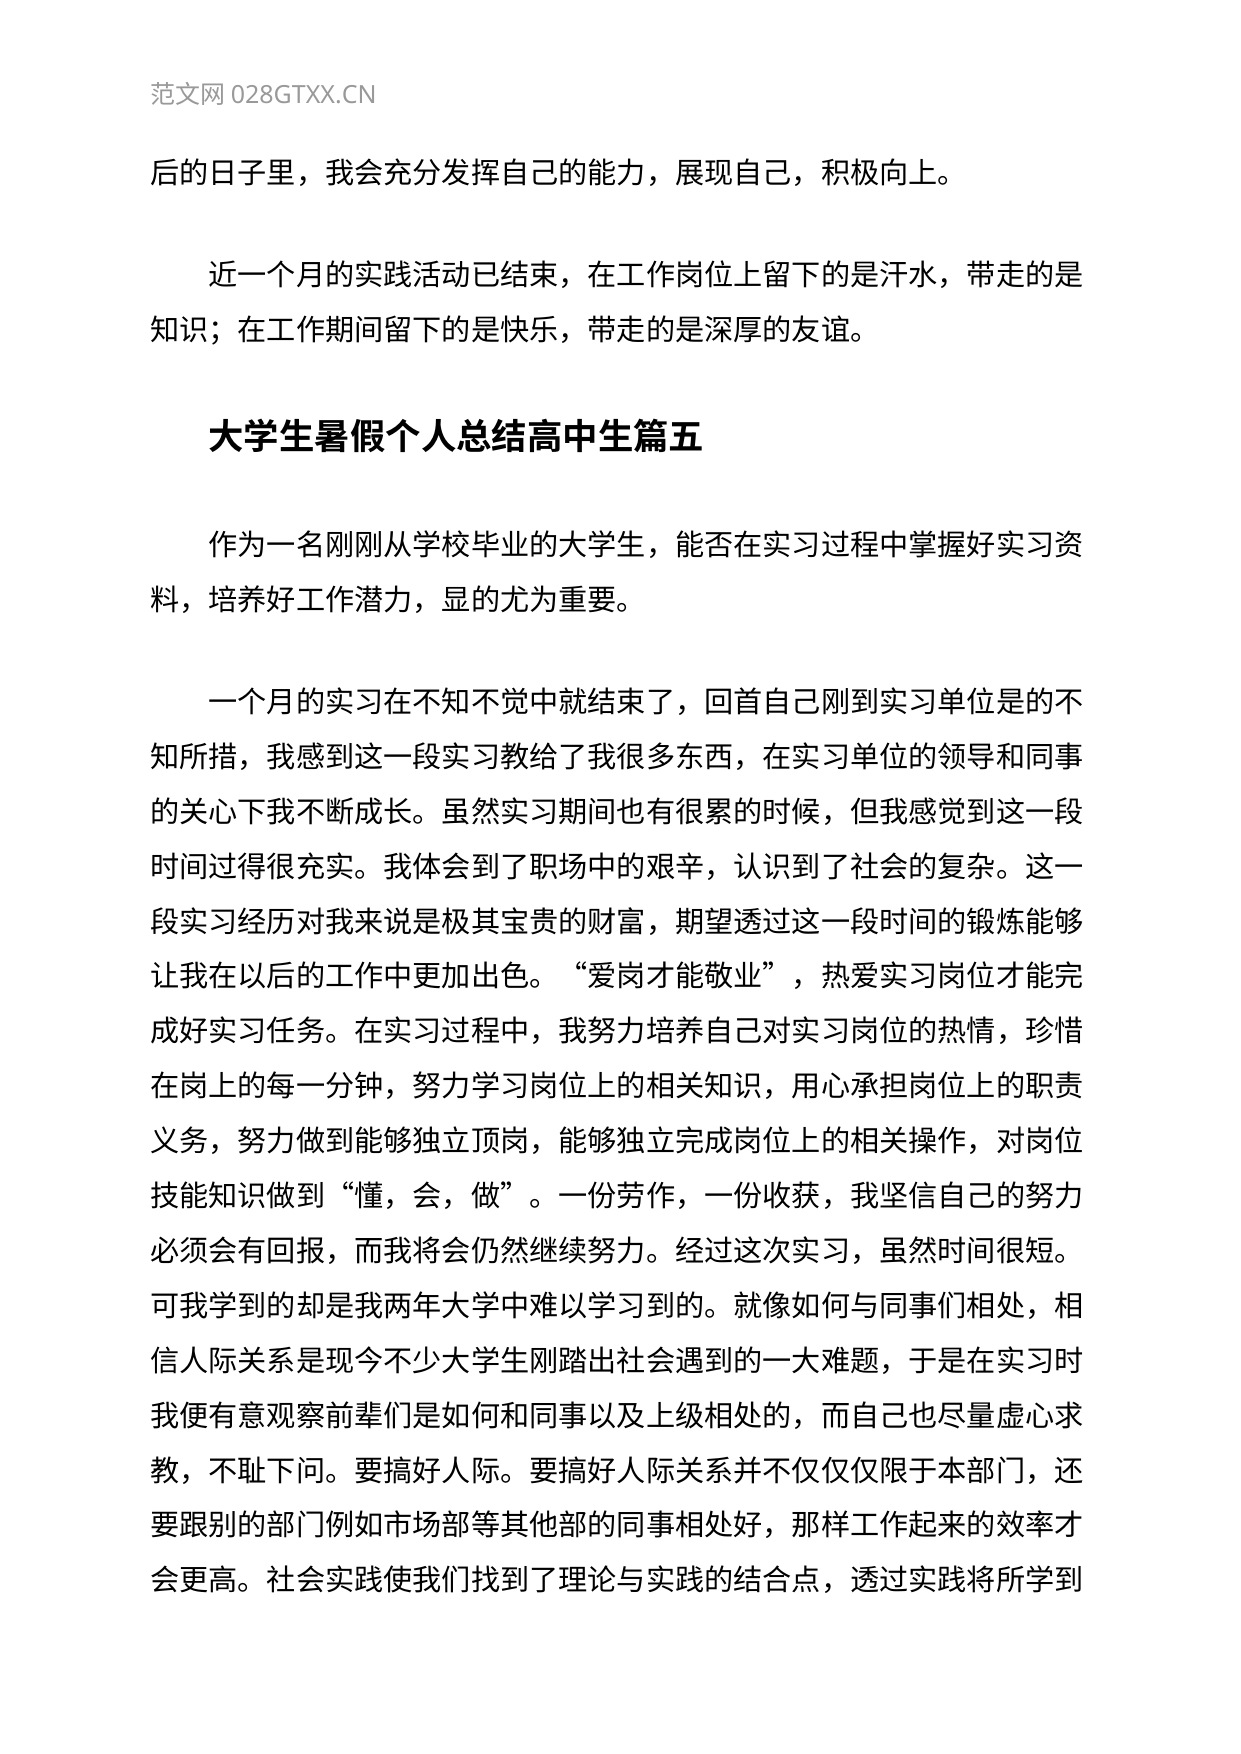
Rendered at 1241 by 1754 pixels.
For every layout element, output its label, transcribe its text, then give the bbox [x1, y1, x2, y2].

text 近一个月的实践活动已结束，在工作岗位上留下的是汗水，带走的是知识；在工作期间留下的是快乐，带走的是深厚的友谊。 [150, 252, 1090, 349]
text 作为一名刚刚从学校毕业的大学生，能否在实习过程中掌握好实习资料，培养好工作潜力，显的尤为重要。 [150, 522, 1090, 619]
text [150, 678, 1090, 1599]
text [150, 150, 1090, 192]
text 大学生暑假个人总结高中生篇五 [150, 408, 1090, 460]
